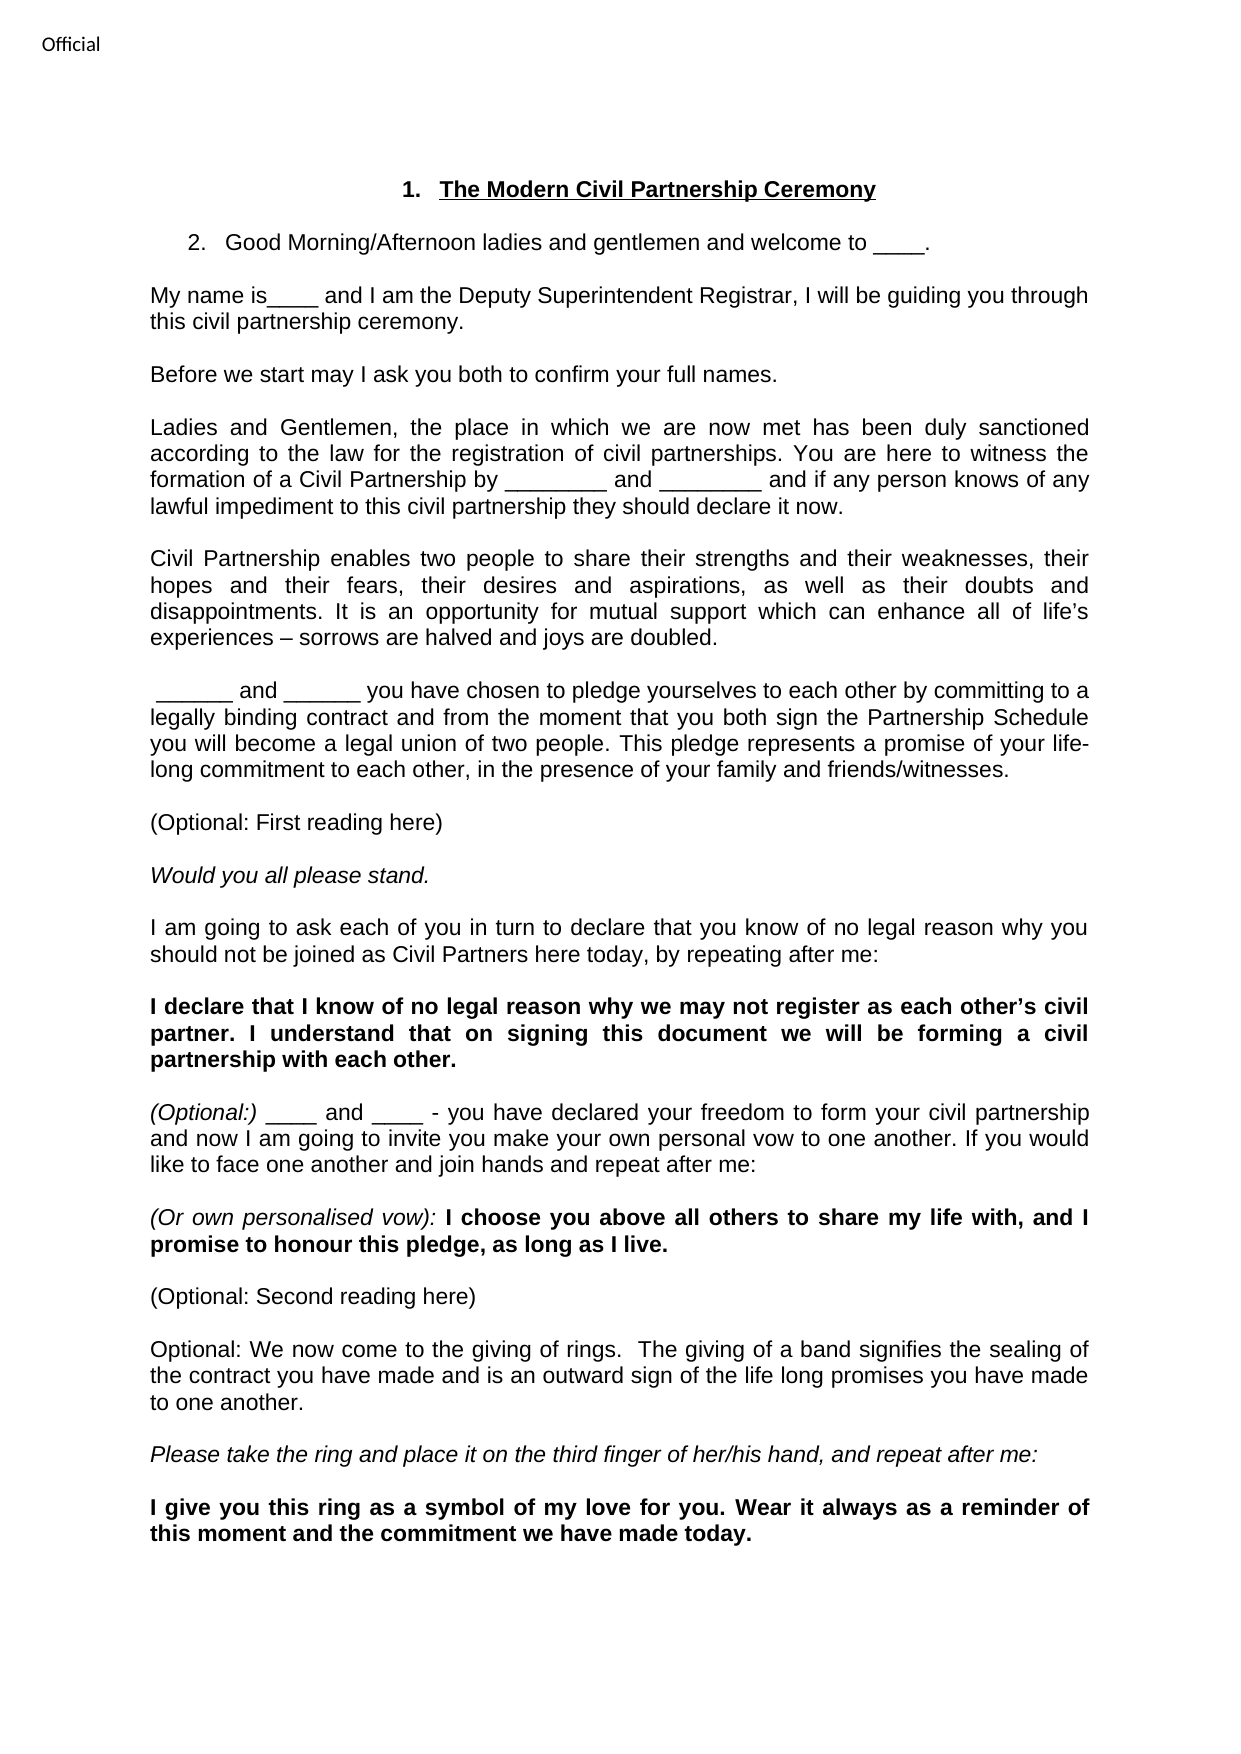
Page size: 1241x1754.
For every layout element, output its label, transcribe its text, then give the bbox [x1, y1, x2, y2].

text Ladies and Gentlemen, the place in which we are now met has been duly sanctioned according to the law for the registration of civil partnerships. You are here to witness the formation of a Civil Partnership by ________ and ________ and if any person knows of any lawful impediment to this civil partnership they should declare it now. [150, 413, 1090, 519]
text (Or own personalised vow): I choose you above all others to share my life with, and I promise to honour this pledge, as long as I live. [150, 1204, 1090, 1257]
text Would you all please stand. [150, 862, 1090, 888]
text Please take the ring and place it on the third finger of her/his hand, and repeat after me: [150, 1441, 1090, 1468]
text I give you this ring as a symbol of my love for you. Wear it always as a reminder of this moment and the commitment we have made today. [150, 1494, 1090, 1547]
text Civil Partnership enables two people to share their strengths and their weaknesses, their hopes and their fears, their desires and aspirations, as well as their doubts and disappointments. It is an opportunity for mutual support which can enhance all of life’s experiences – sorrows are halved and joys are doubled. [150, 545, 1090, 651]
text Optional: We now come to the giving of rings. The giving of a band signifies the sealing of the contract you have made and is an outward sign of the life long promises you have made to one another. [150, 1336, 1090, 1415]
text ______ and ______ you have chosen to pledge yourselves to each other by committing to a legally binding contract and from the moment that you both sign the Partnership Schedule you will become a legal union of two people. This pledge represents a promise of your life-long commitment to each other, in the presence of your family and friends/witnesses. [150, 677, 1090, 782]
text Before we start may I ask you both to confirm your full names. [150, 361, 1090, 387]
text I declare that I know of no legal reason why we may not register as each other’s civil partner. I understand that on signing this document we will be forming a civil partnership with each other. [150, 993, 1090, 1072]
text (Optional: First reading here) [150, 809, 1090, 835]
text My name is____ and I am the Deputy Superintendent Registrar, I will be guiding you through this civil partnership ceremony. [150, 282, 1090, 334]
text (Optional: Second reading here) [150, 1283, 1090, 1309]
list Good Morning/Afternoon ladies and gentlemen and welcome to ____. [187, 229, 1090, 255]
list The Modern Civil Partnership Ceremony [187, 176, 1090, 203]
text I am going to ask each of you in turn to declare that you know of no legal reason why you should not be joined as Civil Partners here today, by repeating after me: [150, 914, 1090, 967]
text (Optional:) ____ and ____ - you have declared your freedom to form your civil partnership and now I am going to invite you make your own personal vow to one another. If you would like to face one another and join hands and repeat after me: [150, 1099, 1090, 1178]
